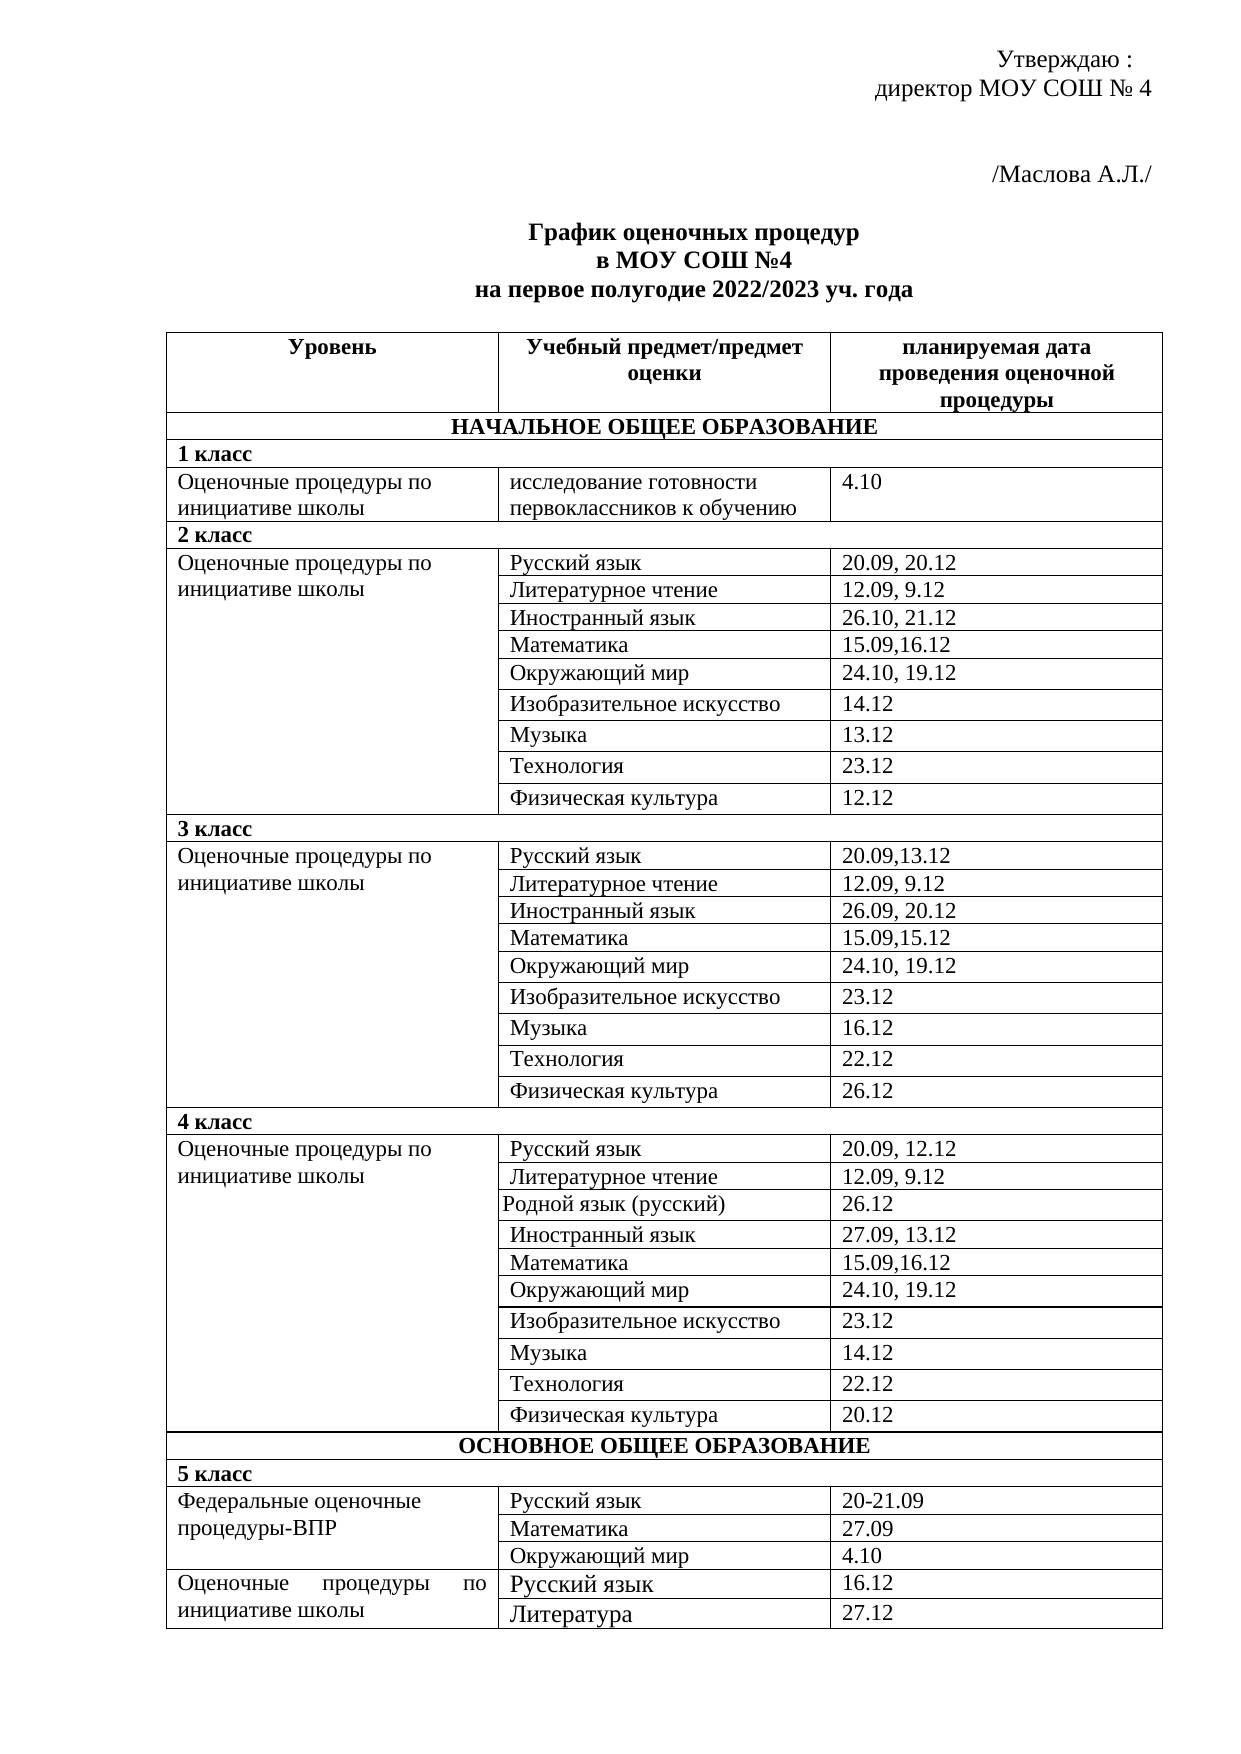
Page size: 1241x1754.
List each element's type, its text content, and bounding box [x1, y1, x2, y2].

table_cell Музыка [499, 1339, 830, 1369]
table_cell исследование готовности первоклассников к обучению [499, 468, 830, 521]
table_cell 27.09, 13.12 [831, 1221, 1162, 1248]
table_cell Технология [499, 1370, 830, 1400]
table_cell Иностранный язык [499, 604, 830, 630]
table_cell Литературное чтение [499, 576, 830, 603]
table_cell 15.09,16.12 [831, 1249, 1162, 1275]
table_cell 12.09, 9.12 [831, 1163, 1162, 1189]
table_cell 23.12 [831, 1308, 1162, 1338]
table_cell ОСНОВНОЕ ОБЩЕЕ ОБРАЗОВАНИЕ [167, 1433, 1162, 1459]
table_cell Оценочные процедуры по инициативе школы [167, 468, 498, 521]
table_cell Музыка [499, 721, 830, 751]
table_cell Изобразительное искусство [499, 690, 830, 720]
table_cell 14.12 [831, 690, 1162, 720]
table_cell 12.09, 9.12 [831, 576, 1162, 603]
table_cell 27.12 [831, 1599, 1162, 1628]
table_cell 4 класс [167, 1108, 1162, 1134]
table_cell 12.09, 9.12 [831, 870, 1162, 896]
table_cell Математика [499, 924, 830, 951]
table_cell НАЧАЛЬНОЕ ОБЩЕЕ ОБРАЗОВАНИЕ [167, 413, 1162, 439]
table_cell 16.12 [831, 1570, 1162, 1598]
table_cell 26.12 [831, 1190, 1162, 1220]
table_cell Математика [499, 631, 830, 657]
table_cell Оценочные процедуры по инициативе школы [167, 842, 498, 1107]
table_cell 26.10, 21.12 [831, 604, 1162, 630]
table_cell 4.10 [831, 1542, 1162, 1568]
table_cell 15.09,15.12 [831, 924, 1162, 951]
table_cell Иностранный язык [499, 897, 830, 923]
table_cell 20.09,13.12 [831, 842, 1162, 868]
text График оценочных процедур [177, 217, 1152, 246]
table_cell Математика [499, 1249, 830, 1275]
table_cell Математика [499, 1515, 830, 1541]
table_cell 24.10, 19.12 [831, 659, 1162, 689]
table_cell 12.12 [831, 784, 1162, 814]
table_cell Окружающий мир [499, 659, 830, 689]
table_cell 16.12 [831, 1014, 1162, 1044]
table_cell 20-21.09 [831, 1487, 1162, 1514]
table_cell Русский язык [499, 842, 830, 868]
table_cell 22.12 [831, 1370, 1162, 1400]
table_cell 5 класс [167, 1460, 1162, 1486]
table_cell Изобразительное искусство [499, 1308, 830, 1338]
table_cell 3 класс [167, 815, 1162, 841]
table_cell Федеральные оценочные процедуры-ВПР [167, 1487, 498, 1568]
table_cell 14.12 [831, 1339, 1162, 1369]
table_cell Русский язык [499, 549, 830, 575]
table_cell Окружающий мир [499, 1542, 830, 1568]
table_header планируемая дата проведения оценочной процедуры [831, 333, 1162, 412]
table_cell 23.12 [831, 983, 1162, 1013]
table_cell Русский язык [499, 1135, 830, 1162]
table_cell 20.09, 12.12 [831, 1135, 1162, 1162]
table_header Учебный предмет/предмет оценки [499, 333, 830, 412]
table_cell 20.09, 20.12 [831, 549, 1162, 575]
table_cell Окружающий мир [499, 952, 830, 982]
table_cell Иностранный язык [499, 1221, 830, 1248]
text /Маслова А.Л./ [177, 159, 1152, 188]
table_cell Литература [499, 1599, 830, 1628]
text в МОУ СОШ №4 [177, 246, 1152, 274]
table_cell Физическая культура [499, 784, 830, 814]
table_cell Русский язык [499, 1570, 830, 1598]
table_cell 15.09,16.12 [831, 631, 1162, 657]
table_cell Оценочные процедуры по инициативе школы [167, 549, 498, 814]
table_cell 23.12 [831, 752, 1162, 782]
table_cell 20.12 [831, 1401, 1162, 1431]
table_cell Литературное чтение [499, 870, 830, 896]
table_cell Физическая культура [499, 1077, 830, 1107]
table_cell Русский язык [499, 1487, 830, 1514]
table_cell Изобразительное искусство [499, 983, 830, 1013]
table_cell Музыка [499, 1014, 830, 1044]
table_cell 4.10 [831, 468, 1162, 521]
table_cell Технология [499, 1046, 830, 1076]
table_cell Окружающий мир [499, 1276, 830, 1306]
table_cell 24.10, 19.12 [831, 1276, 1162, 1306]
table_header Уровень [167, 333, 498, 412]
table_cell 2 класс [167, 522, 1162, 548]
table_cell 22.12 [831, 1046, 1162, 1076]
table_cell Технология [499, 752, 830, 782]
table_cell Оценочные процедуры по инициативе школы [167, 1135, 498, 1431]
table_cell 1 класс [167, 440, 1162, 467]
table_cell Литературное чтение [499, 1163, 830, 1189]
table_cell 27.09 [831, 1515, 1162, 1541]
table_cell 24.10, 19.12 [831, 952, 1162, 982]
table_cell 13.12 [831, 721, 1162, 751]
table_cell 26.09, 20.12 [831, 897, 1162, 923]
table_cell Родной язык (русский) [499, 1190, 830, 1220]
text на первое полугодие 2022/2023 уч. года [177, 274, 1152, 303]
text Утверждаю : директор МОУ СОШ № 4 [177, 44, 1152, 159]
table_cell Физическая культура [499, 1401, 830, 1431]
table_cell Оценочные процедуры по инициативе школы [167, 1570, 498, 1628]
table_cell 26.12 [831, 1077, 1162, 1107]
